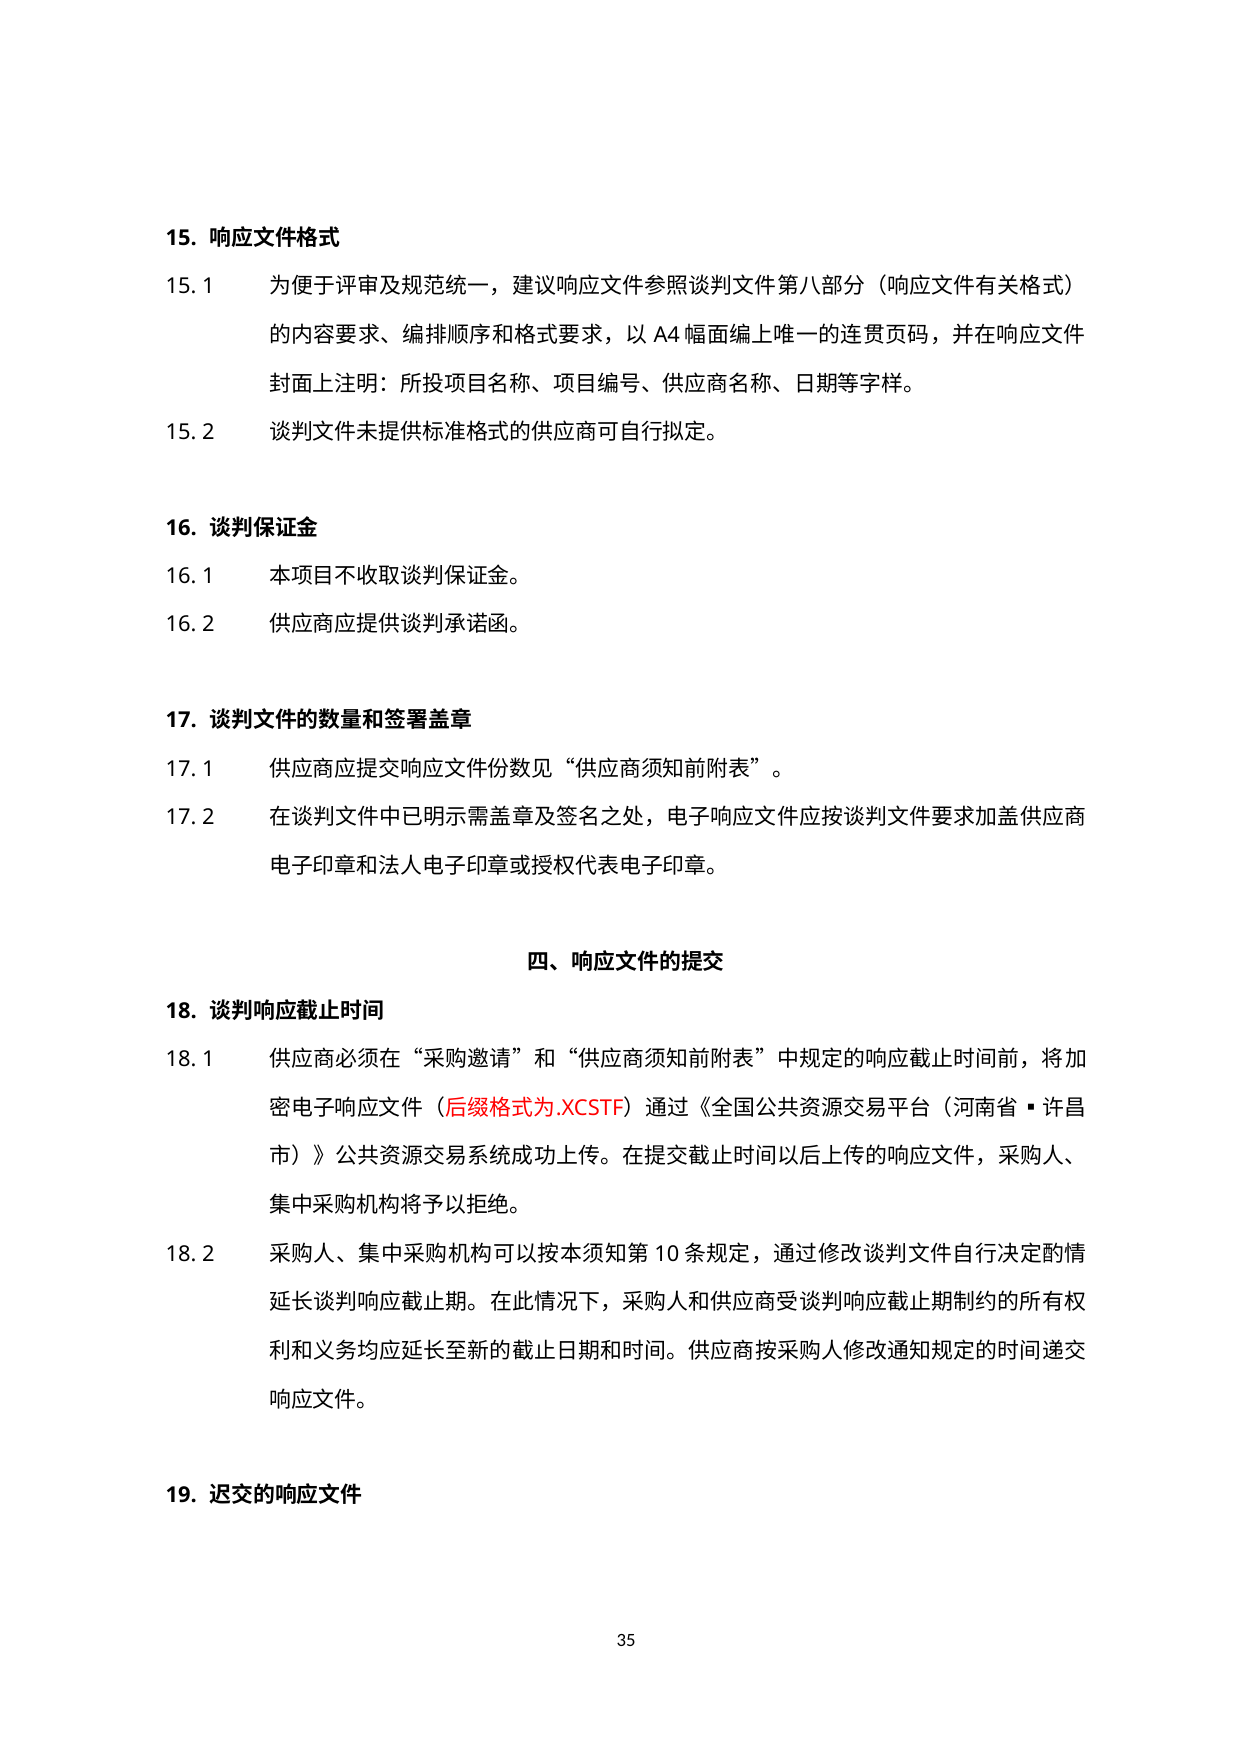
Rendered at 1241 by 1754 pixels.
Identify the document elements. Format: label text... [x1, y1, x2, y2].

list 谈判文件的数量和签署盖章 [165, 702, 1087, 734]
list 响应文件格式 [165, 219, 1087, 252]
list 供应商必须在“采购邀请”和“供应商须知前附表”中规定的响应截止时间前，将加密电子响应文件（后缀格式为.XCSTF）通过《全国公共资源交易平台（河南省▪许昌市）》公共资源交易系统成功上传。在提交截止时间以后上传的响应文件，采购人、集中采购机构将予以拒绝。 [165, 1041, 1087, 1219]
list 在谈判文件中已明示需盖章及签名之处，电子响应文件应按谈判文件要求加盖供应商电子印章和法人电子印章或授权代表电子印章。 [165, 798, 1087, 880]
list 谈判响应截止时间 [165, 992, 1087, 1025]
list 供应商应提供谈判承诺函。 [165, 606, 1087, 639]
list 迟交的响应文件 [165, 1477, 1087, 1510]
list 谈判文件未提供标准格式的供应商可自行拟定。 [165, 414, 1087, 446]
text 四、响应文件的提交 [165, 944, 1087, 976]
list 供应商应提交响应文件份数见“供应商须知前附表”。 [165, 750, 1087, 783]
list 采购人、集中采购机构可以按本须知第10条规定，通过修改谈判文件自行决定酌情延长谈判响应截止期。在此情况下，采购人和供应商受谈判响应截止期制约的所有权利和义务均应延长至新的截止日期和时间。供应商按采购人修改通知规定的时间递交响应文件。 [165, 1235, 1087, 1414]
list 谈判保证金 [165, 509, 1087, 542]
list 为便于评审及规范统一，建议响应文件参照谈判文件第八部分（响应文件有关格式）的内容要求、编排顺序和格式要求，以A4幅面编上唯一的连贯页码，并在响应文件封面上注明：所投项目名称、项目编号、供应商名称、日期等字样。 [165, 268, 1087, 398]
list 本项目不收取谈判保证金。 [165, 558, 1087, 590]
